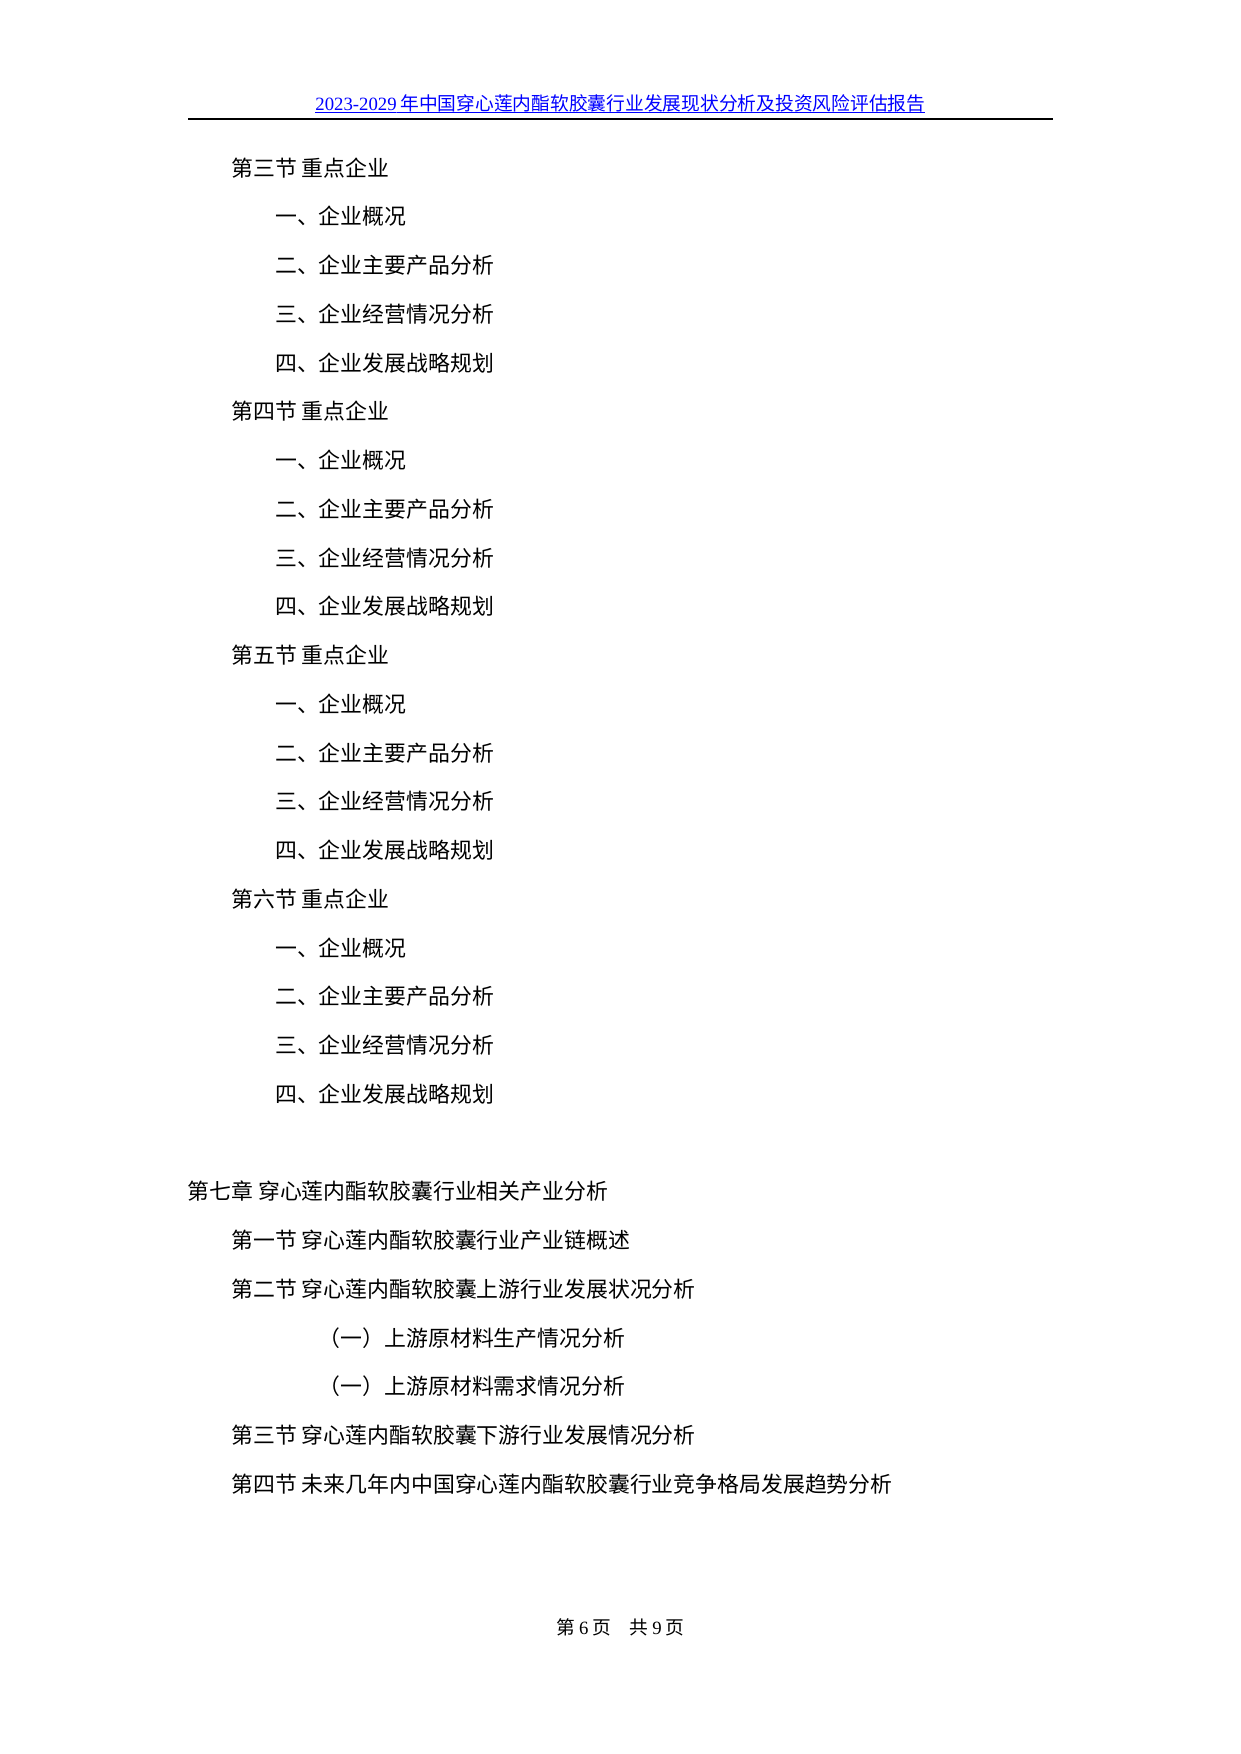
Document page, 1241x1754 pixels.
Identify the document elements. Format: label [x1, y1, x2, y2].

text [187, 150, 1053, 1499]
